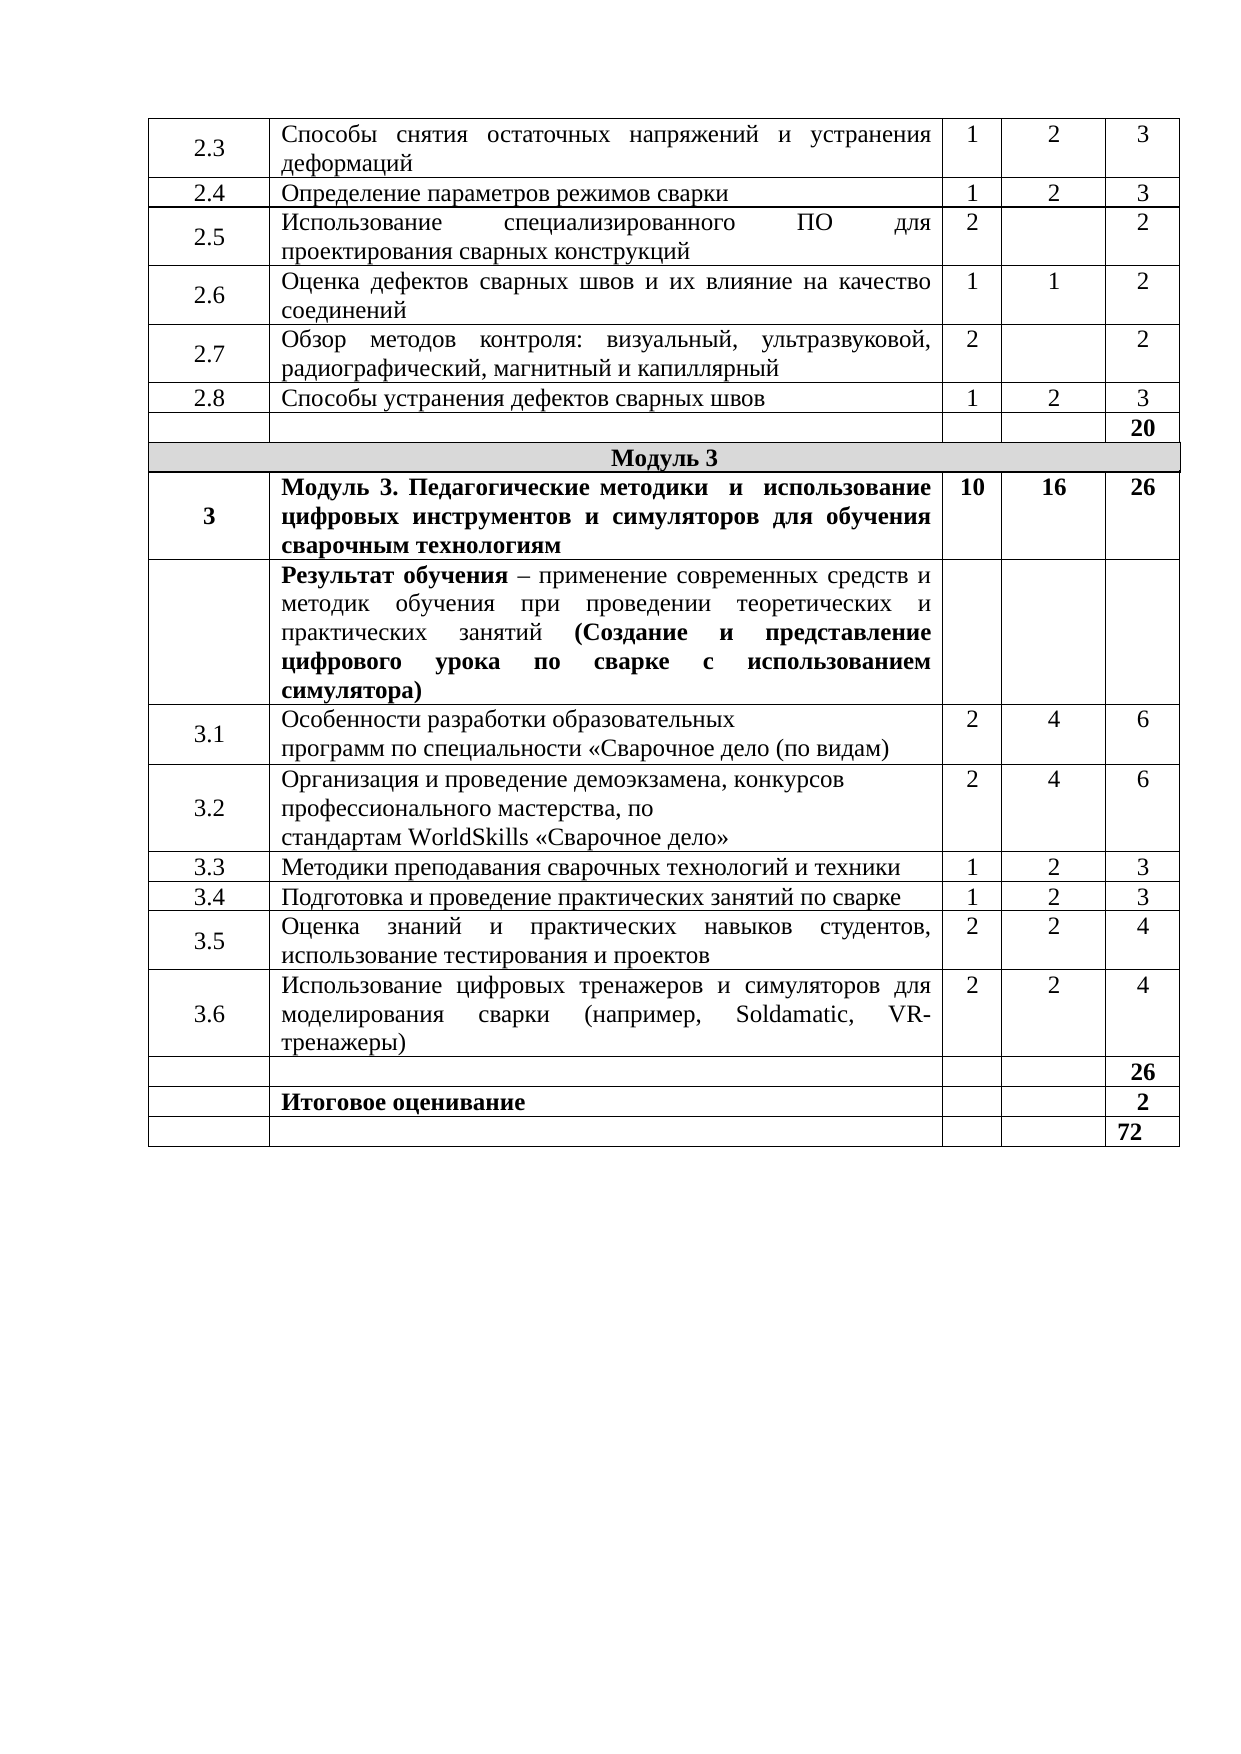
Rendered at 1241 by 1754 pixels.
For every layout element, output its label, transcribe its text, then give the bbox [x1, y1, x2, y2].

table_cell 2 [1002, 970, 1105, 1056]
table_cell 2.8 [149, 383, 269, 412]
table_cell 6 [1106, 765, 1179, 851]
table_cell 1 [943, 266, 1001, 323]
table_cell Подготовка и проведение практических занятий по сварке [270, 882, 942, 910]
table_cell [943, 1057, 1001, 1086]
table_cell Модуль 3. Педагогические методики и использование цифровых инструментов и симуляторов для обучения сварочным технологиям [270, 473, 942, 559]
table_cell 2 [1002, 119, 1105, 177]
table_cell [1002, 325, 1105, 382]
table_cell 3.4 [149, 882, 269, 910]
table_cell 3 [1106, 852, 1179, 881]
table_cell [149, 413, 269, 442]
table_cell 16 [1002, 473, 1105, 559]
table_cell 1 [943, 178, 1001, 206]
table_cell 2 [943, 765, 1001, 851]
table_cell [1002, 208, 1105, 265]
table_cell 1 [943, 852, 1001, 881]
table_cell Использование цифровых тренажеров и симуляторов для моделирования сварки (например, Soldamatic, VR-тренажеры) [270, 970, 942, 1056]
table_cell 4 [1106, 970, 1179, 1056]
table_cell 3 [1106, 178, 1179, 206]
table_cell Использование специализированного ПО для проектирования сварных конструкций [270, 208, 942, 265]
table_cell 1 [1002, 266, 1105, 323]
table_cell 3.6 [149, 970, 269, 1056]
table_cell [1002, 560, 1105, 703]
table_cell Модуль 3 [149, 443, 1180, 471]
table_cell 2.7 [149, 325, 269, 382]
table_cell [149, 1057, 269, 1086]
table_cell [943, 1087, 1001, 1116]
table_cell 3.2 [149, 765, 269, 851]
table_cell [270, 1057, 942, 1086]
table_cell 3.5 [149, 911, 269, 969]
table_cell [149, 1087, 269, 1116]
table_cell Результат обучения – применение современных средств и методик обучения при проведении теоретических и практических занятий (Создание и представление цифрового урока по сварке с использованием симулятора) [270, 560, 942, 703]
table_cell 2 [1106, 266, 1179, 323]
table_cell 6 [1106, 705, 1179, 763]
table_cell Итоговое оценивание [270, 1087, 942, 1116]
table_cell [1002, 1087, 1105, 1116]
table_cell Особенности разработки образовательных программ по специальности «Сварочное дело (по видам) [270, 705, 942, 763]
table_cell 1 [943, 119, 1001, 177]
table_cell 2 [1106, 208, 1179, 265]
table_cell 20 [1106, 413, 1179, 442]
table_cell Оценка дефектов сварных швов и их влияние на качество соединений [270, 266, 942, 323]
table_cell [1002, 413, 1105, 442]
table_cell 1 [943, 383, 1001, 412]
table_cell Обзор методов контроля: визуальный, ультразвуковой, радиографический, магнитный и капиллярный [270, 325, 942, 382]
table_cell 2 [943, 911, 1001, 969]
table_cell Способы устранения дефектов сварных швов [270, 383, 942, 412]
table_cell 2 [1106, 1087, 1179, 1116]
table_cell [943, 413, 1001, 442]
table_cell 3.1 [149, 705, 269, 763]
table_cell Организация и проведение демоэкзамена, конкурсов профессионального мастерства, по стандартам WorldSkills «Сварочное дело» [270, 765, 942, 851]
table_cell 2 [1002, 178, 1105, 206]
table_cell 72 [1106, 1117, 1179, 1146]
table_cell 4 [1002, 765, 1105, 851]
table_cell Оценка знаний и практических навыков студентов, использование тестирования и проектов [270, 911, 942, 969]
table_cell 1 [943, 882, 1001, 910]
table_cell 2 [943, 325, 1001, 382]
table_cell 2.5 [149, 208, 269, 265]
table_cell 2 [1106, 325, 1179, 382]
table_cell 26 [1106, 1057, 1179, 1086]
table_cell 2 [1002, 852, 1105, 881]
table_cell 3 [1106, 383, 1179, 412]
table_cell [270, 1117, 942, 1146]
table_cell 2 [943, 705, 1001, 763]
table_cell 4 [1106, 911, 1179, 969]
table_cell 2 [1002, 383, 1105, 412]
table_cell 3 [1106, 882, 1179, 910]
table_cell 10 [943, 473, 1001, 559]
table_cell [1002, 1057, 1105, 1086]
table_cell Определение параметров режимов сварки [270, 178, 942, 206]
table_cell 3.3 [149, 852, 269, 881]
table_cell 4 [1002, 705, 1105, 763]
table_cell [943, 560, 1001, 703]
table_cell [1106, 560, 1179, 703]
table_cell Методики преподавания сварочных технологий и техники [270, 852, 942, 881]
table_cell 2.6 [149, 266, 269, 323]
table_cell [149, 1117, 269, 1146]
table_cell 2 [943, 208, 1001, 265]
table_cell Способы снятия остаточных напряжений и устранения деформаций [270, 119, 942, 177]
table_cell 3 [149, 473, 269, 559]
table_cell 2 [943, 970, 1001, 1056]
table_cell 2.3 [149, 119, 269, 177]
table_cell 2.4 [149, 178, 269, 206]
table_cell 26 [1106, 473, 1179, 559]
table_cell [1002, 1117, 1105, 1146]
table_cell 2 [1002, 882, 1105, 910]
table_cell 2 [1002, 911, 1105, 969]
table_cell [270, 413, 942, 442]
table_cell [149, 560, 269, 703]
table_cell [943, 1117, 1001, 1146]
table_cell 3 [1106, 119, 1179, 177]
